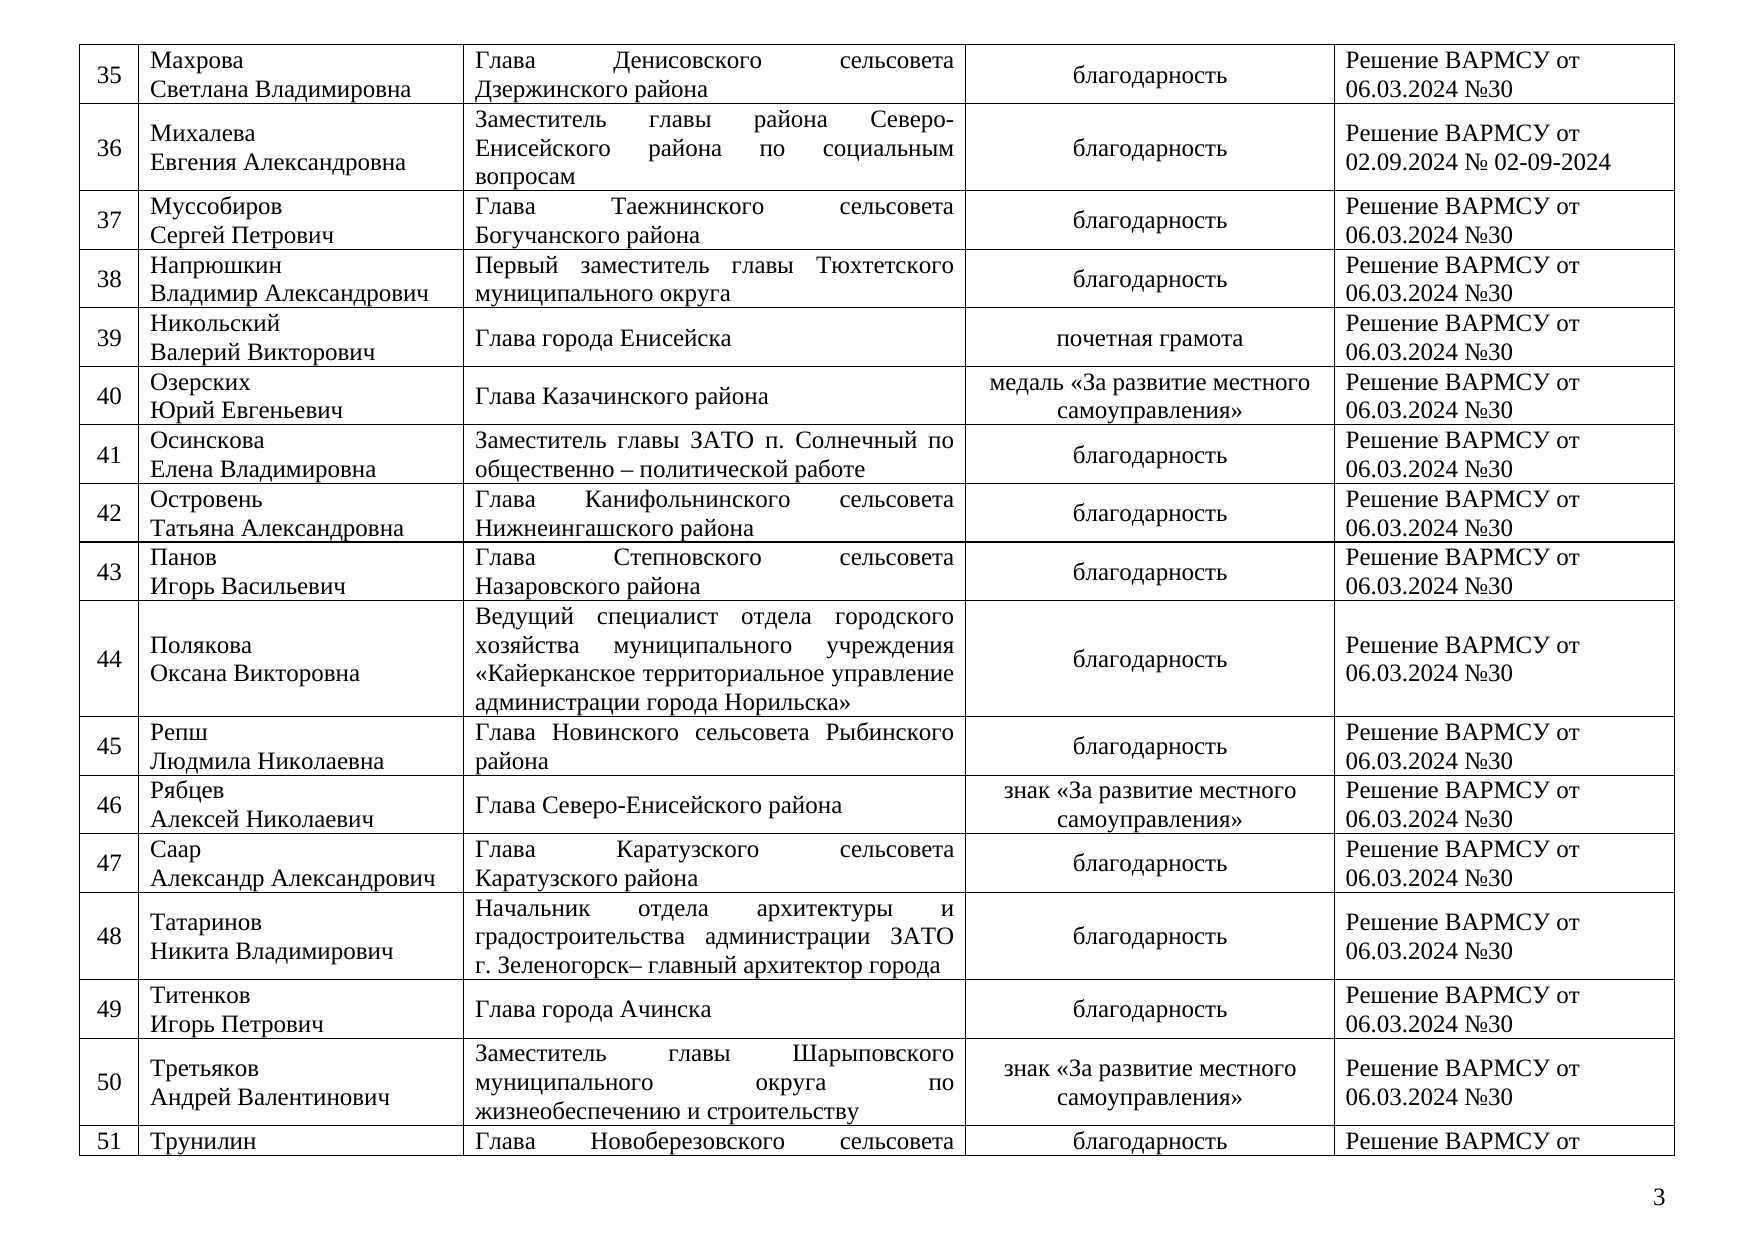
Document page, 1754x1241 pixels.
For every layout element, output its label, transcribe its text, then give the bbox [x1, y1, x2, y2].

table_cell 35 [80, 45, 138, 103]
table_cell Глава Степновского сельсовета Назаровского района [464, 543, 965, 600]
table_cell Решение ВАРМСУ от 06.03.2024 №30 [1335, 601, 1674, 716]
table_cell Первый заместитель главы Тюхтетского муниципального округа [464, 250, 965, 307]
table_cell благодарность [966, 104, 1334, 190]
table_cell 38 [80, 250, 138, 307]
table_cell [464, 1126, 965, 1154]
table_cell благодарность [966, 601, 1334, 716]
table_cell знак «За развитие местного самоуправления» [966, 776, 1334, 833]
table_cell благодарность [966, 425, 1334, 483]
table_cell 42 [80, 484, 138, 541]
table_cell Саар Александр Александрович [139, 834, 463, 892]
table_cell Ведущий специалист отдела городского хозяйства муниципального учреждения «Кайерканское территориальное управление администрации города Норильска» [464, 601, 965, 716]
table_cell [139, 1126, 463, 1154]
table_cell 41 [80, 425, 138, 483]
table_cell благодарность [966, 543, 1334, 600]
table_cell 50 [80, 1039, 138, 1125]
table_cell 46 [80, 776, 138, 833]
table_cell Глава Денисовского сельсовета Дзержинского района [464, 45, 965, 103]
table_cell Полякова Оксана Викторовна [139, 601, 463, 716]
table_cell 37 [80, 191, 138, 249]
table_cell Глава Каратузского сельсовета Каратузского района [464, 834, 965, 892]
table_cell почетная грамота [966, 308, 1334, 366]
table_cell Татаринов Никита Владимирович [139, 893, 463, 979]
table_cell Решение ВАРМСУ от 06.03.2024 №30 [1335, 308, 1674, 366]
table_cell благодарность [966, 191, 1334, 249]
table_cell Решение ВАРМСУ от 06.03.2024 №30 [1335, 1039, 1674, 1125]
table_cell Глава Таежнинского сельсовета Богучанского района [464, 191, 965, 249]
table_cell Решение ВАРМСУ от 06.03.2024 №30 [1335, 250, 1674, 307]
table_cell 49 [80, 980, 138, 1037]
table_cell Островень Татьяна Александровна [139, 484, 463, 541]
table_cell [1335, 45, 1674, 103]
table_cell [1335, 1126, 1674, 1154]
table_cell 44 [80, 601, 138, 716]
table_cell благодарность [966, 834, 1334, 892]
table_cell 51 [80, 1126, 138, 1154]
table_cell Решение ВАРМСУ от 06.03.2024 №30 [1335, 893, 1674, 979]
table_cell Титенков Игорь Петрович [139, 980, 463, 1037]
table_cell 36 [80, 104, 138, 190]
table_cell Заместитель главы Шарыповского муниципального округа по жизнеобеспечению и строительству [464, 1039, 965, 1125]
table_cell 47 [80, 834, 138, 892]
table_cell медаль «За развитие местного самоуправления» [966, 367, 1334, 424]
table_cell благодарность [966, 980, 1334, 1037]
table_cell Третьяков Андрей Валентинович [139, 1039, 463, 1125]
table_cell Глава Новинского сельсовета Рыбинского района [464, 717, 965, 774]
table_cell Панов Игорь Васильевич [139, 543, 463, 600]
table_cell Решение ВАРМСУ от 06.03.2024 №30 [1335, 776, 1674, 833]
table_cell благодарность [966, 250, 1334, 307]
table_cell Рябцев Алексей Николаевич [139, 776, 463, 833]
table_cell Заместитель главы ЗАТО п. Солнечный по общественно – политической работе [464, 425, 965, 483]
table_cell 48 [80, 893, 138, 979]
table_cell 43 [80, 543, 138, 600]
table_cell 39 [80, 308, 138, 366]
table_cell Решение ВАРМСУ от 06.03.2024 №30 [1335, 484, 1674, 541]
table_cell Заместитель главы района Северо-Енисейского района по социальным вопросам [464, 104, 965, 190]
table_cell благодарность [966, 717, 1334, 774]
table_cell Начальник отдела архитектуры и градостроительства администрации ЗАТО г. Зеленогорск– главный архитектор города [464, 893, 965, 979]
table_cell Глава Казачинского района [464, 367, 965, 424]
table_cell знак «За развитие местного самоуправления» [966, 1039, 1334, 1125]
table_cell благодарность [966, 45, 1334, 103]
table_cell Михалева Евгения Александровна [139, 104, 463, 190]
table_cell Решение ВАРМСУ от 06.03.2024 №30 [1335, 717, 1674, 774]
table_cell Никольский Валерий Викторович [139, 308, 463, 366]
table_cell благодарность [966, 893, 1334, 979]
table_cell Решение ВАРМСУ от 06.03.2024 №30 [1335, 367, 1674, 424]
table_cell Напрюшкин Владимир Александрович [139, 250, 463, 307]
table_cell Решение ВАРМСУ от 06.03.2024 №30 [1335, 191, 1674, 249]
table_cell Решение ВАРМСУ от 06.03.2024 №30 [1335, 543, 1674, 600]
table_cell благодарность [966, 484, 1334, 541]
table_cell Глава города Ачинска [464, 980, 965, 1037]
table_cell Муссобиров Сергей Петрович [139, 191, 463, 249]
table_cell Махрова Светлана Владимировна [139, 45, 463, 103]
table_cell Озерских Юрий Евгеньевич [139, 367, 463, 424]
table_cell благодарность [966, 1126, 1334, 1154]
table_cell Репш Людмила Николаевна [139, 717, 463, 774]
table_cell 45 [80, 717, 138, 774]
table_cell Глава Канифольнинского сельсовета Нижнеингашского района [464, 484, 965, 541]
table_cell 40 [80, 367, 138, 424]
table_cell Решение ВАРМСУ от 06.03.2024 №30 [1335, 425, 1674, 483]
table_cell Осинскова Елена Владимировна [139, 425, 463, 483]
table_cell Решение ВАРМСУ от 06.03.2024 №30 [1335, 980, 1674, 1037]
table_cell Решение ВАРМСУ от 06.03.2024 №30 [1335, 834, 1674, 892]
table_cell Решение ВАРМСУ от 02.09.2024 № 02-09-2024 [1335, 104, 1674, 190]
table_cell Глава Северо-Енисейского района [464, 776, 965, 833]
table_cell Глава города Енисейска [464, 308, 965, 366]
